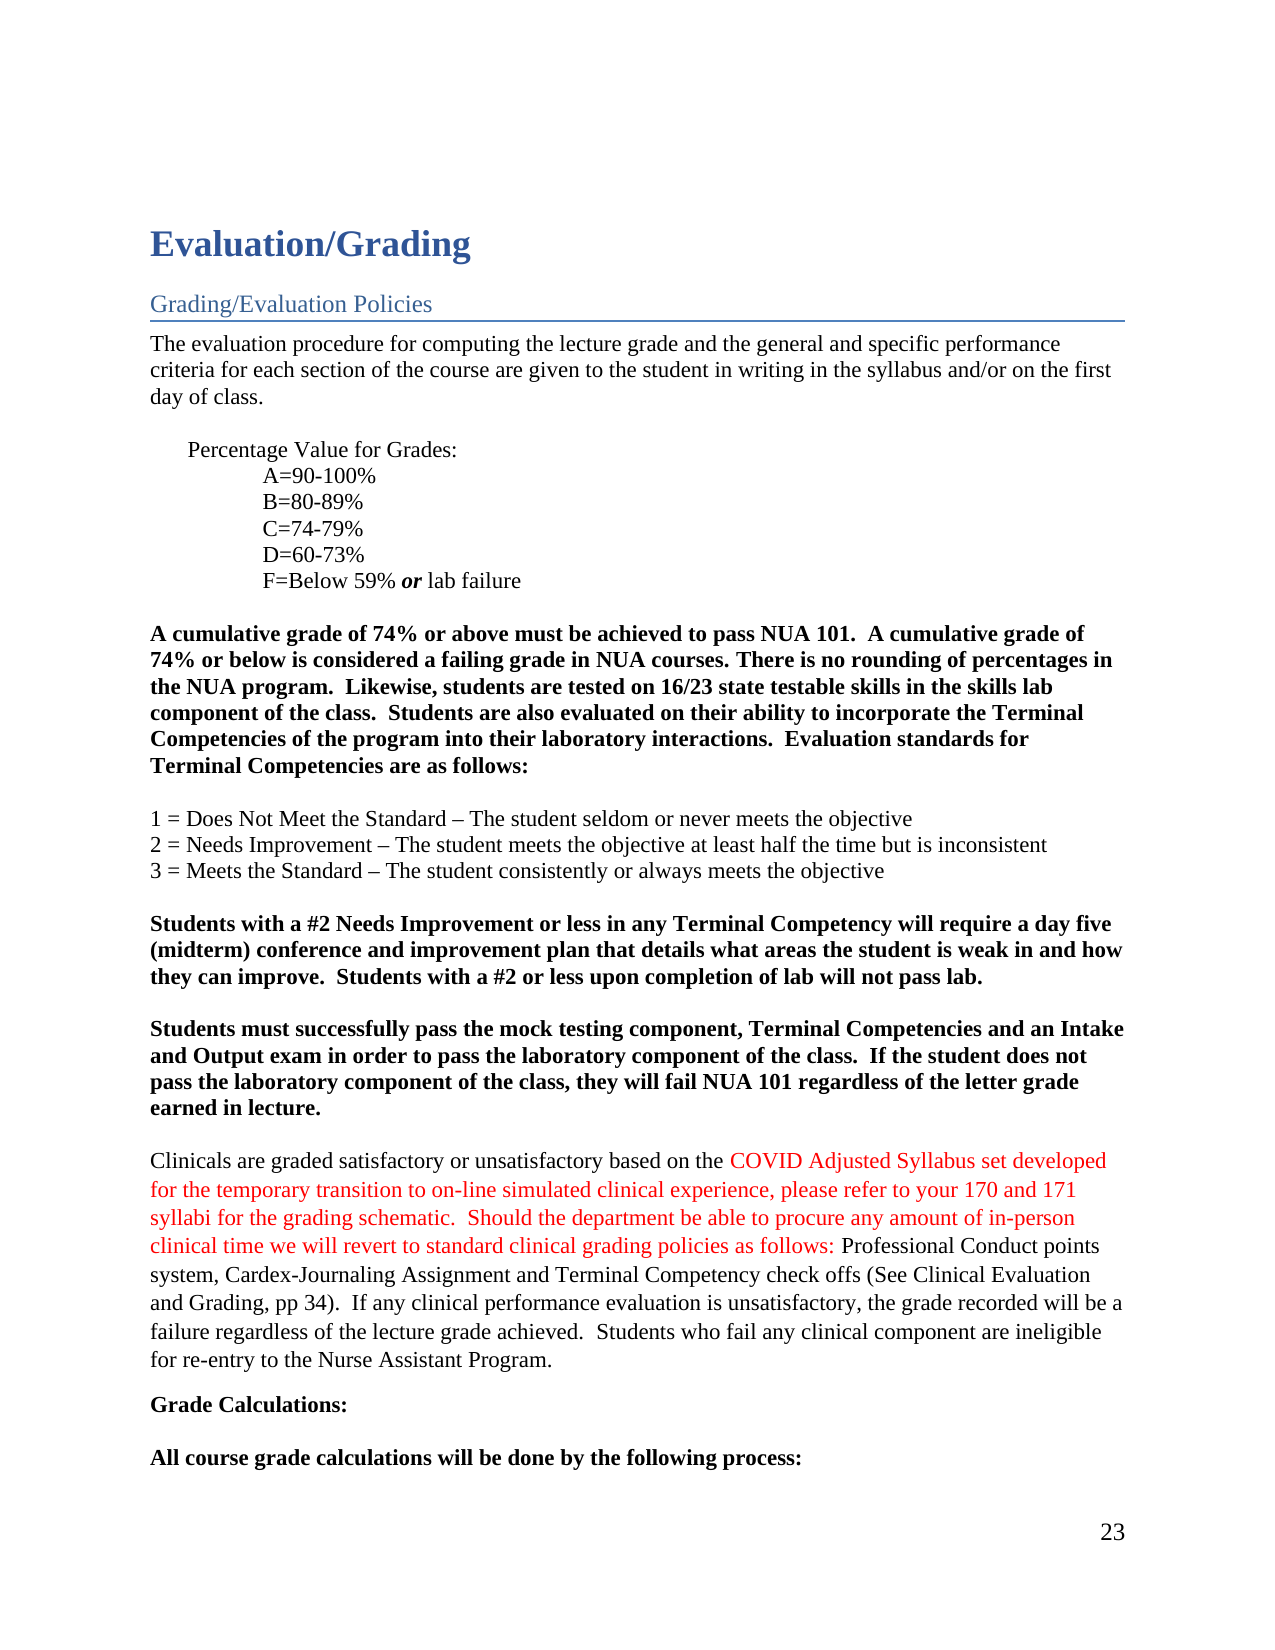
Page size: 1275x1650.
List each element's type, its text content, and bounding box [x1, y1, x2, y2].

text A cumulative grade of 74% or above must be achieved to pass NUA 101. A cumulative grade of 74% or below is considered a failing grade in NUA courses. There is no rounding of percentages in the NUA program. Likewise, students are tested on 16/23 state testable skills in the skills lab component of the class. Students are also evaluated on their ability to incorporate the Terminal Competencies of the program into their laboratory interactions. Evaluation standards for Terminal Competencies are as follows: [150, 620, 1125, 778]
text 3 = Meets the Standard – The student consistently or always meets the objective [150, 857, 1125, 884]
text Percentage Value for Grades: [150, 436, 1125, 462]
list Grade Calculations: [150, 1391, 1125, 1418]
text C=74-79% [225, 515, 1125, 541]
text Clinicals are graded satisfactory or unsatisfactory based on the COVID Adjusted Syllabus set developed for the temporary transition to on-line simulated clinical experience, please refer to your 170 and 171 syllabi for the grading schematic. Should the department be able to procure any amount of in-person clinical time we will revert to standard clinical grading policies as follows: Professional Conduct points system, Cardex-Journaling Assignment and Terminal Competency check offs (See Clinical Evaluation and Grading, pp 34). If any clinical performance evaluation is unsatisfactory, the grade recorded will be a failure regardless of the lecture grade achieved. Students who fail any clinical component are ineligible for re-entry to the Nurse Assistant Program. [150, 1147, 1125, 1373]
text Grading/Evaluation Policies [150, 289, 1125, 320]
subtitle Evaluation/Grading [150, 222, 1125, 265]
list All course grade calculations will be done by the following process: [150, 1444, 1125, 1470]
text Students with a #2 Needs Improvement or less in any Terminal Competency will require a day five (midterm) conference and improvement plan that details what areas the student is weak in and how they can improve. Students with a #2 or less upon completion of lab will not pass lab. [150, 910, 1125, 989]
text Students must successfully pass the mock testing component, Terminal Competencies and an Intake and Output exam in order to pass the laboratory component of the class. If the student does not pass the laboratory component of the class, they will fail NUA 101 regardless of the letter grade earned in lecture. [150, 1015, 1125, 1121]
text A=90-100% [225, 462, 1125, 488]
text F=Below 59% or lab failure [225, 567, 1125, 594]
text 1 = Does Not Meet the Standard – The student seldom or never meets the objective [150, 804, 1125, 831]
text D=60-73% [225, 541, 1125, 567]
text The evaluation procedure for computing the lecture grade and the general and specific performance criteria for each section of the course are given to the student in writing in the syllabus and/or on the first day of class. [150, 330, 1125, 409]
text B=80-89% [225, 488, 1125, 515]
text 2 = Needs Improvement – The student meets the objective at least half the time but is inconsistent [150, 831, 1125, 857]
